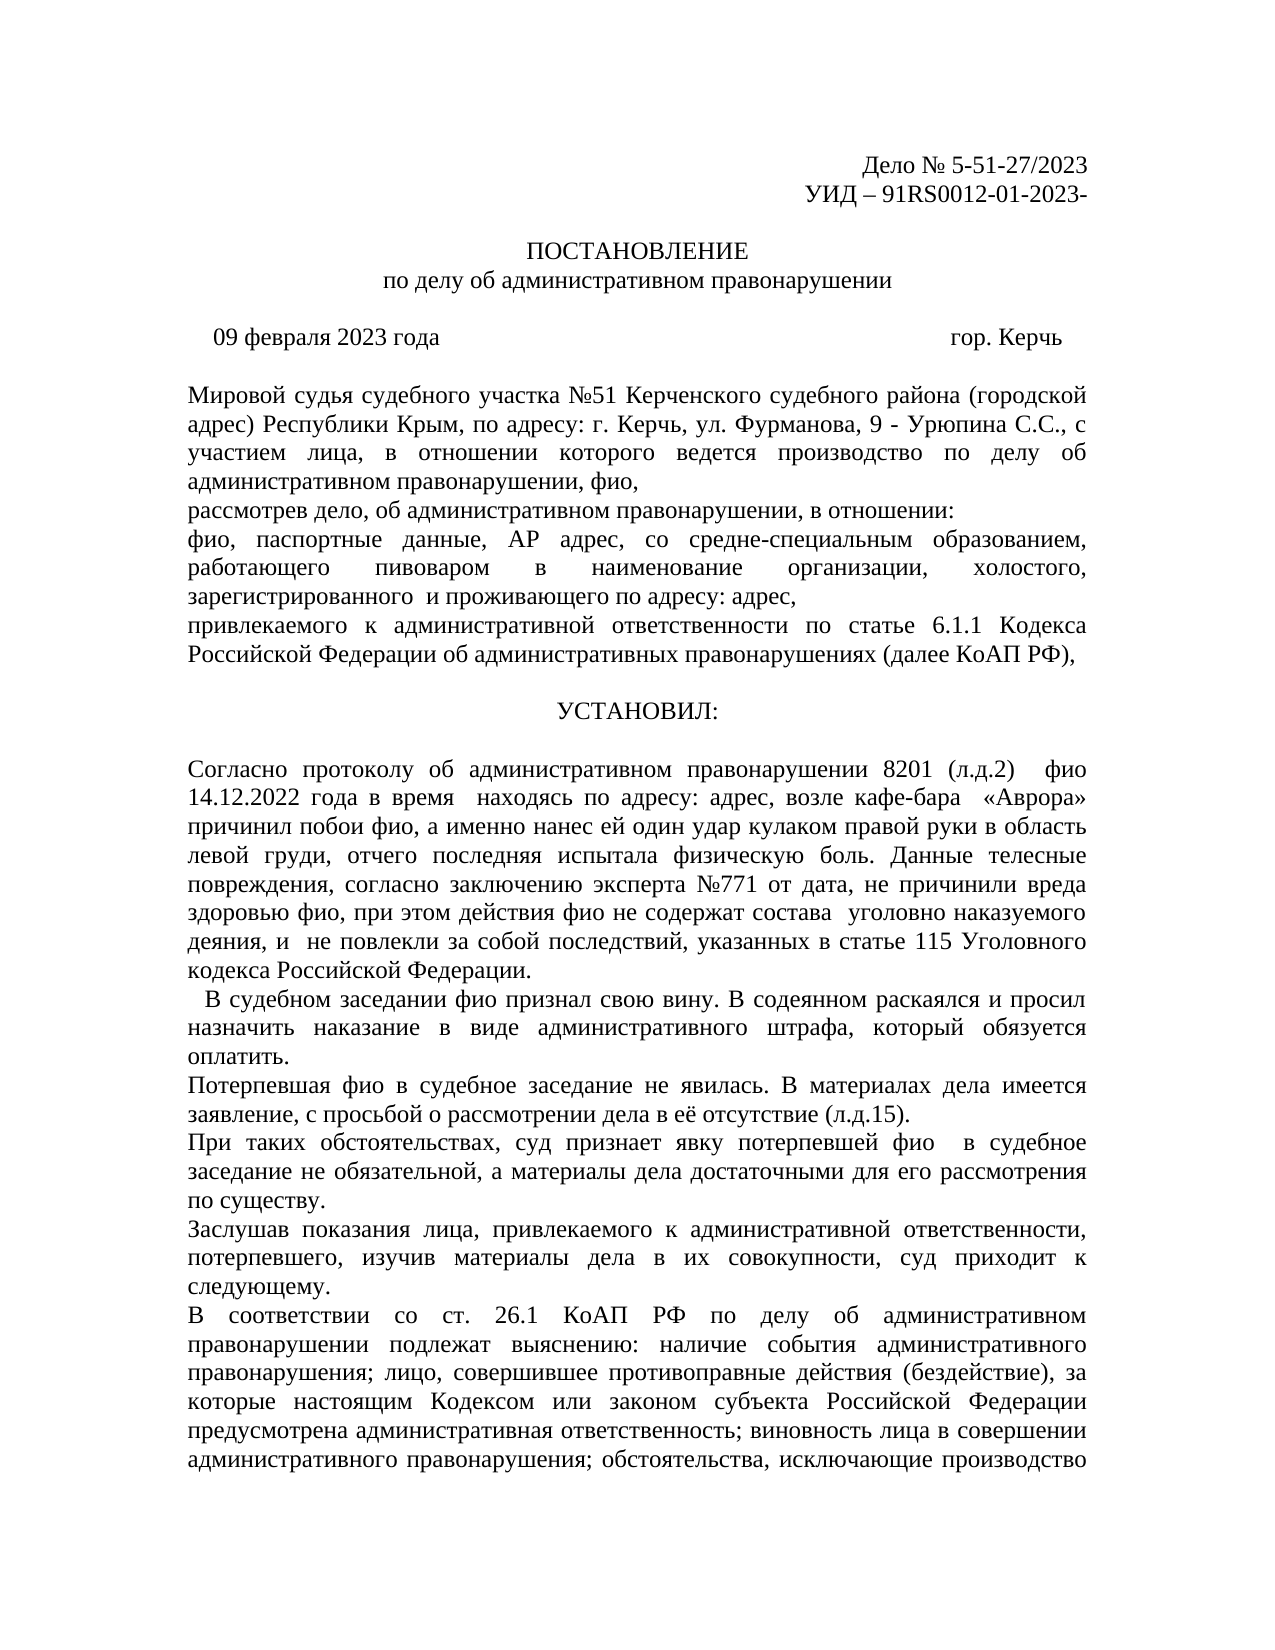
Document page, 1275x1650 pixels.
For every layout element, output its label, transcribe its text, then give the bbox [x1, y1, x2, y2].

text Заслушав показания лица, привлекаемого к административной ответственности, потерпевшего, изучив материалы дела в их совокупности, суд приходит к следующему. [187, 1214, 1087, 1300]
text фио, паспортные данные, АР адрес, со средне-специальным образованием, работающего пивоваром в наименование организации, холостого, зарегистрированного и проживающего по адресу: адрес, [187, 524, 1087, 610]
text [187, 1300, 1087, 1472]
text Мировой судья судебного участка №51 Керченского судебного района (городской адрес) Республики Крым, по адресу: г. Керчь, ул. Фурманова, 9 - Урюпина С.С., с участием лица, в отношении которого ведется производство по делу об административном правонарушении, фио, [187, 380, 1087, 495]
text При таких обстоятельствах, суд признает явку потерпевшей фио в судебное заседание не обязательной, а материалы дела достаточными для его рассмотрения по существу. [187, 1127, 1087, 1214]
text Согласно протоколу об административном правонарушении 8201 (л.д.2) фио 14.12.2022 года в время находясь по адресу: адрес, возле кафе-бара «Аврора» причинил побои фио, а именно нанес ей один удар кулаком правой руки в область левой груди, отчего последняя испытала физическую боль. Данные телесные повреждения, согласно заключению эксперта №771 от дата, не причинили вреда здоровью фио, при этом действия фио не содержат состава уголовно наказуемого деяния, и не повлекли за собой последствий, указанных в статье 115 Уголовного кодекса Российской Федерации. [187, 754, 1087, 984]
text ПОСТАНОВЛЕНИЕ [187, 236, 1087, 265]
text Потерпевшая фио в судебное заседание не явилась. В материалах дела имеется заявление, с просьбой о рассмотрении дела в её отсутствие (л.д.15). [187, 1070, 1087, 1127]
text УИД – 91RS0012-01-2023- [187, 179, 1087, 207]
text В судебном заседании фио признал свою вину. В содеянном раскаялся и просил назначить наказание в виде административного штрафа, который обязуется оплатить. [187, 984, 1087, 1070]
text по делу об административном правонарушении [187, 265, 1087, 294]
text привлекаемого к административной ответственности по статье 6.1.1 Кодекса Российской Федерации об административных правонарушениях (далее КоАП РФ), [187, 610, 1087, 667]
text 09 февраля 2023 года гор. Керчь [187, 322, 1087, 351]
text Дело № 5-51-27/2023 [187, 150, 1087, 179]
text рассмотрев дело, об административном правонарушении, в отношении: [187, 495, 1087, 524]
text УСТАНОВИЛ: [187, 696, 1087, 725]
